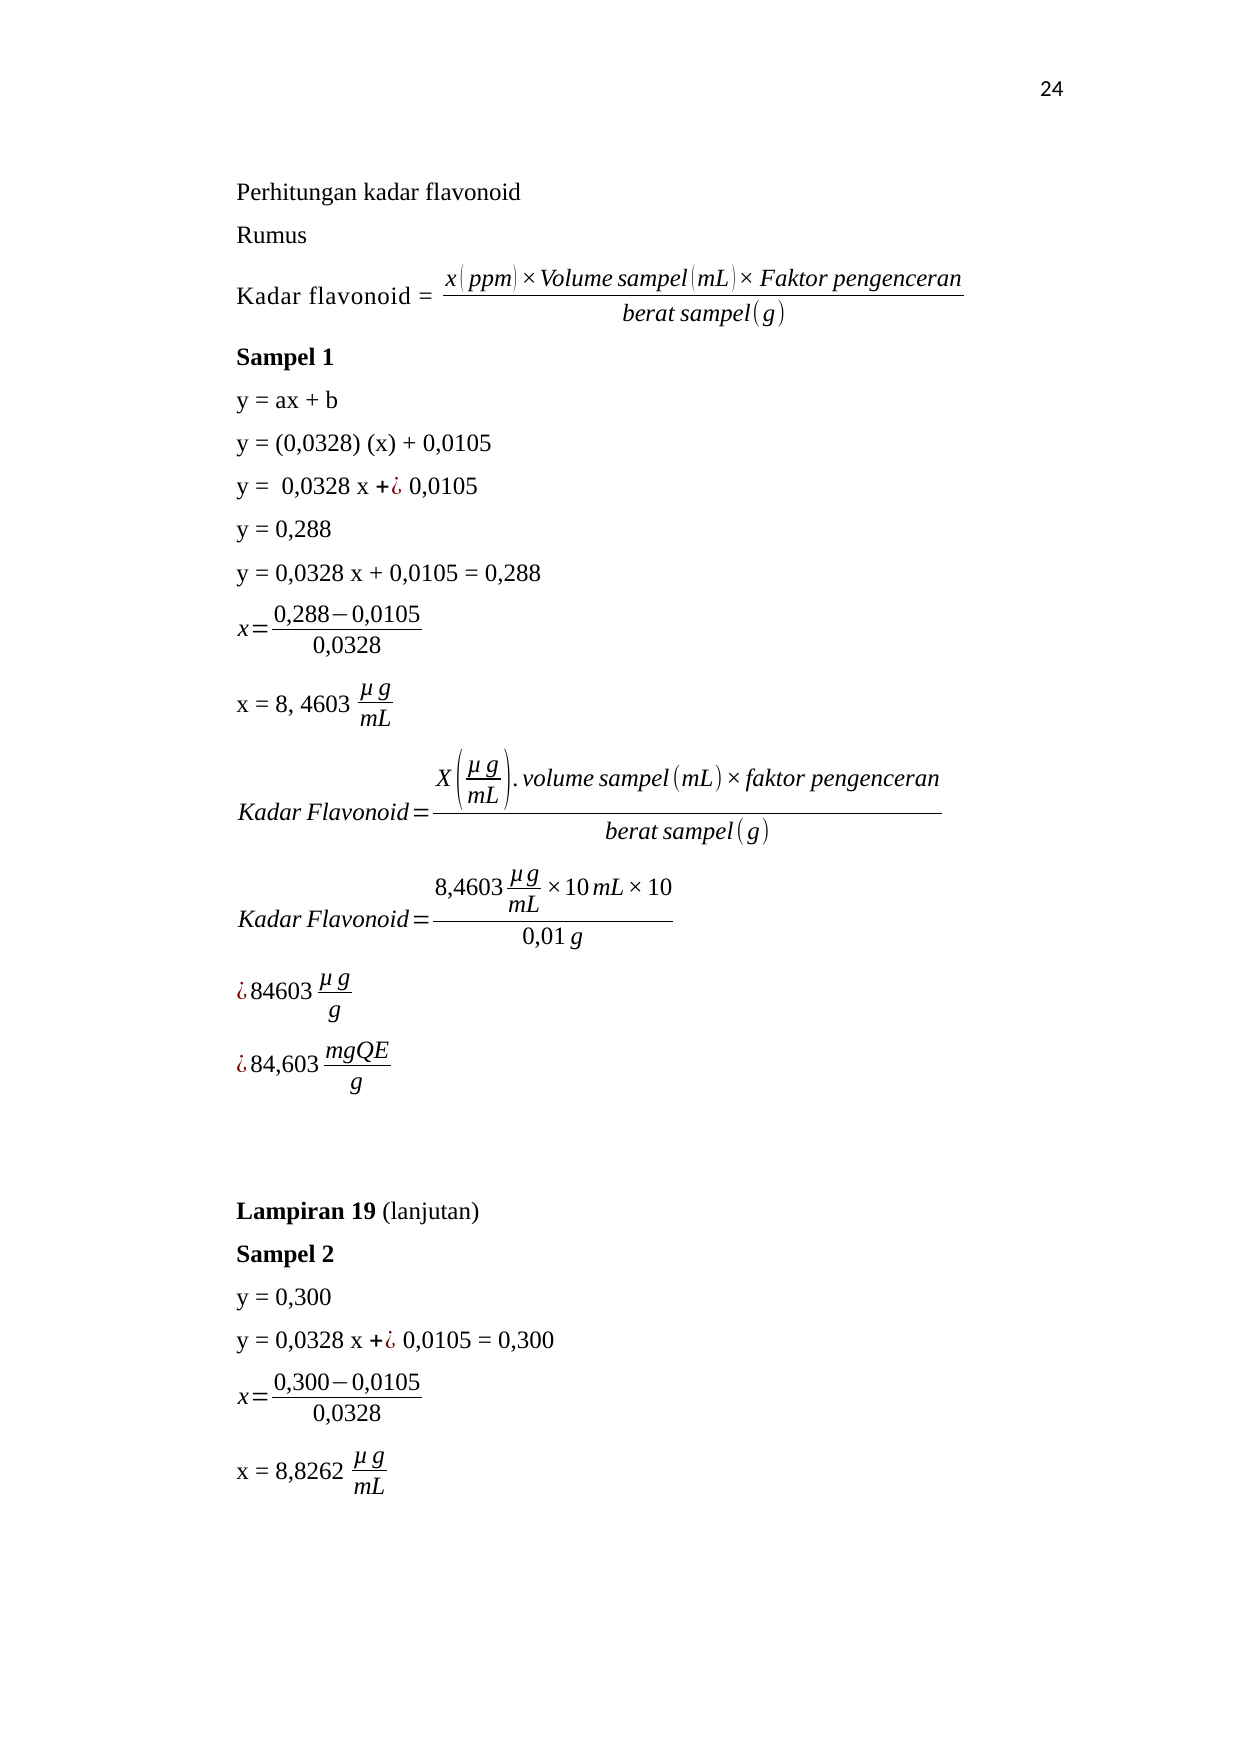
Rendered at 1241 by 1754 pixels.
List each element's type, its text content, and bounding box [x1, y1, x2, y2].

text x = 8, 4603 [236, 674, 1063, 733]
text Sampel 1 [236, 342, 1063, 371]
text y = (0,0328) (x) + 0,0105 [236, 428, 1063, 457]
text Sampel 2 [236, 1239, 1063, 1268]
text y = 0,0328 x 0,0105 = 0,300 [236, 1325, 1063, 1354]
text y = 0,0328 x 0,0105 [236, 471, 1063, 500]
text Rumus [236, 220, 1063, 249]
text y = 0,0328 x + 0,0105 = 0,288 [236, 558, 1063, 586]
text y = ax + b [236, 385, 1063, 414]
text y = 0,288 [236, 514, 1063, 543]
text x = 8,8262 [236, 1441, 1063, 1500]
text Lampiran 19 (lanjutan) [236, 1196, 1063, 1225]
text Perhitungan kadar flavonoid [236, 177, 1063, 206]
text y = 0,300 [236, 1282, 1063, 1311]
text Kadar flavonoid = [236, 263, 1063, 328]
